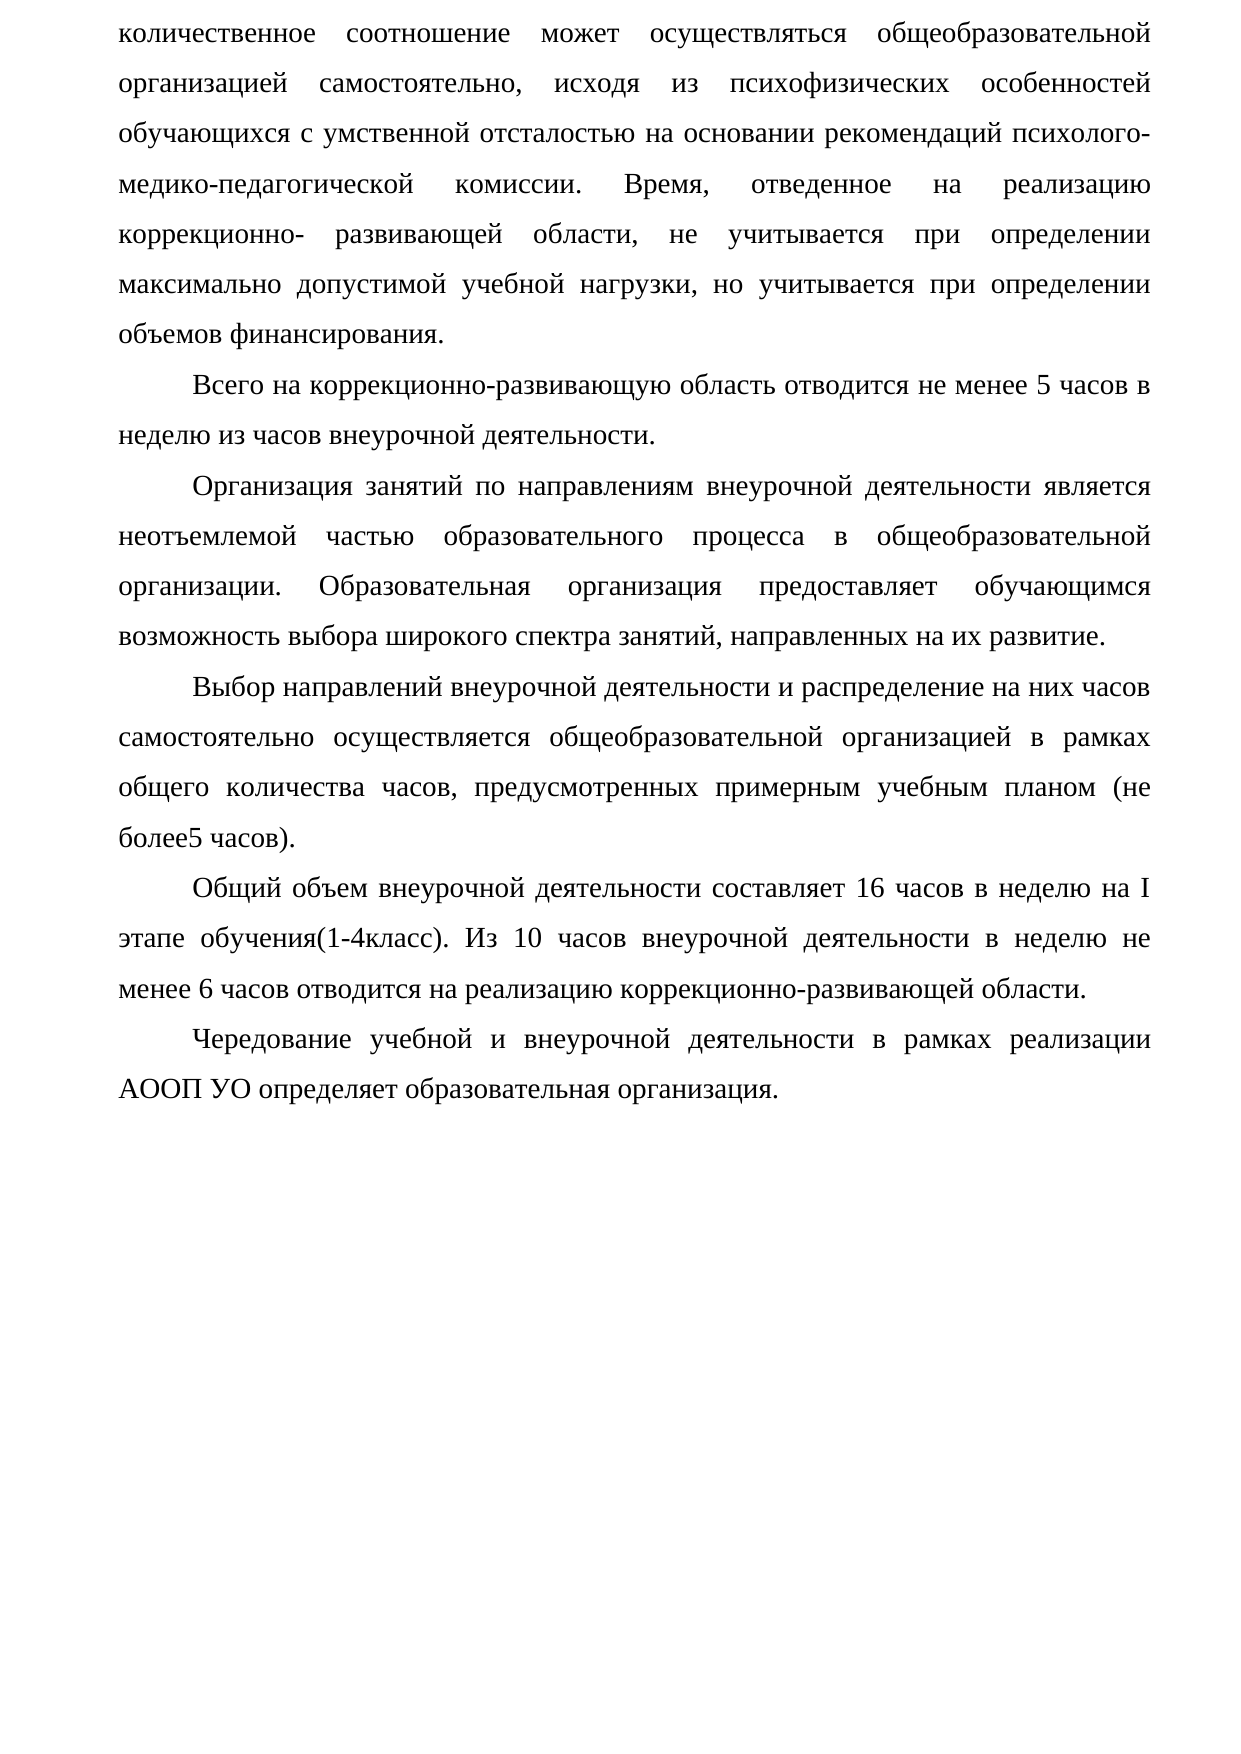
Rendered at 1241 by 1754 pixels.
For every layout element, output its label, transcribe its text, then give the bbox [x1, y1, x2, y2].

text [118, 15, 1152, 350]
text Чередование учебной и внеурочной деятельности в рамках реализации АООП УО определяет образовательная организация. [118, 1021, 1152, 1105]
text Организация занятий по направлениям внеурочной деятельности является неотъемлемой частью образовательного процесса в общеобразовательной организации. Образовательная организация предоставляет обучающимся возможность выбора широкого спектра занятий, направленных на их развитие. [118, 468, 1152, 652]
text Всего на коррекционно-развивающую область отводится не менее 5 часов в неделю из часов внеурочной деятельности. [118, 367, 1152, 451]
text Общий объем внеурочной деятельности составляет 16 часов в неделю на I этапе обучения(1-4класс). Из 10 часов внеурочной деятельности в неделю не менее 6 часов отводится на реализацию коррекционно-развивающей области. [118, 870, 1152, 1004]
text Выбор направлений внеурочной деятельности и распределение на них часов самостоятельно осуществляется общеобразовательной организацией в рамках общего количества часов, предусмотренных примерным учебным планом (не более5 часов). [118, 669, 1152, 853]
